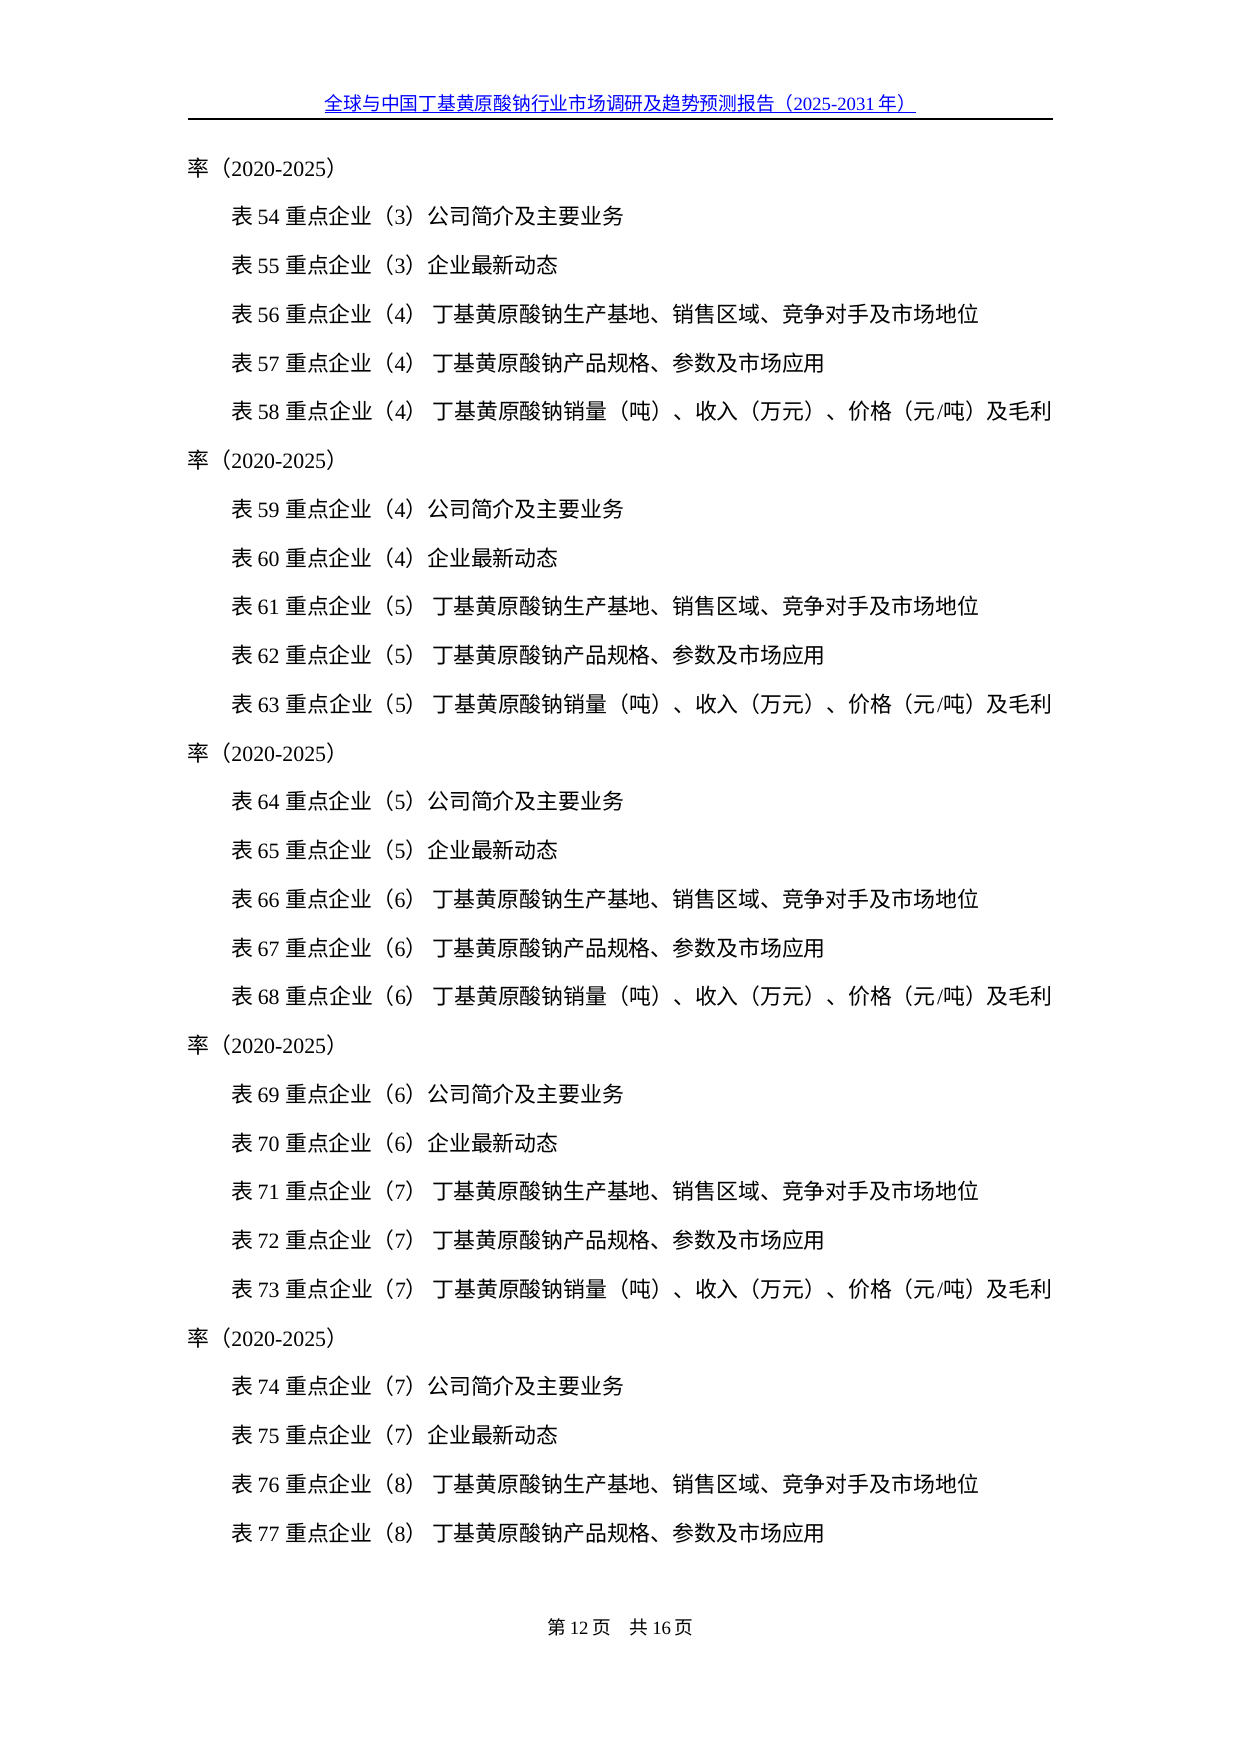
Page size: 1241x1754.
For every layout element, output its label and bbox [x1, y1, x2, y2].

text [187, 150, 1053, 1548]
